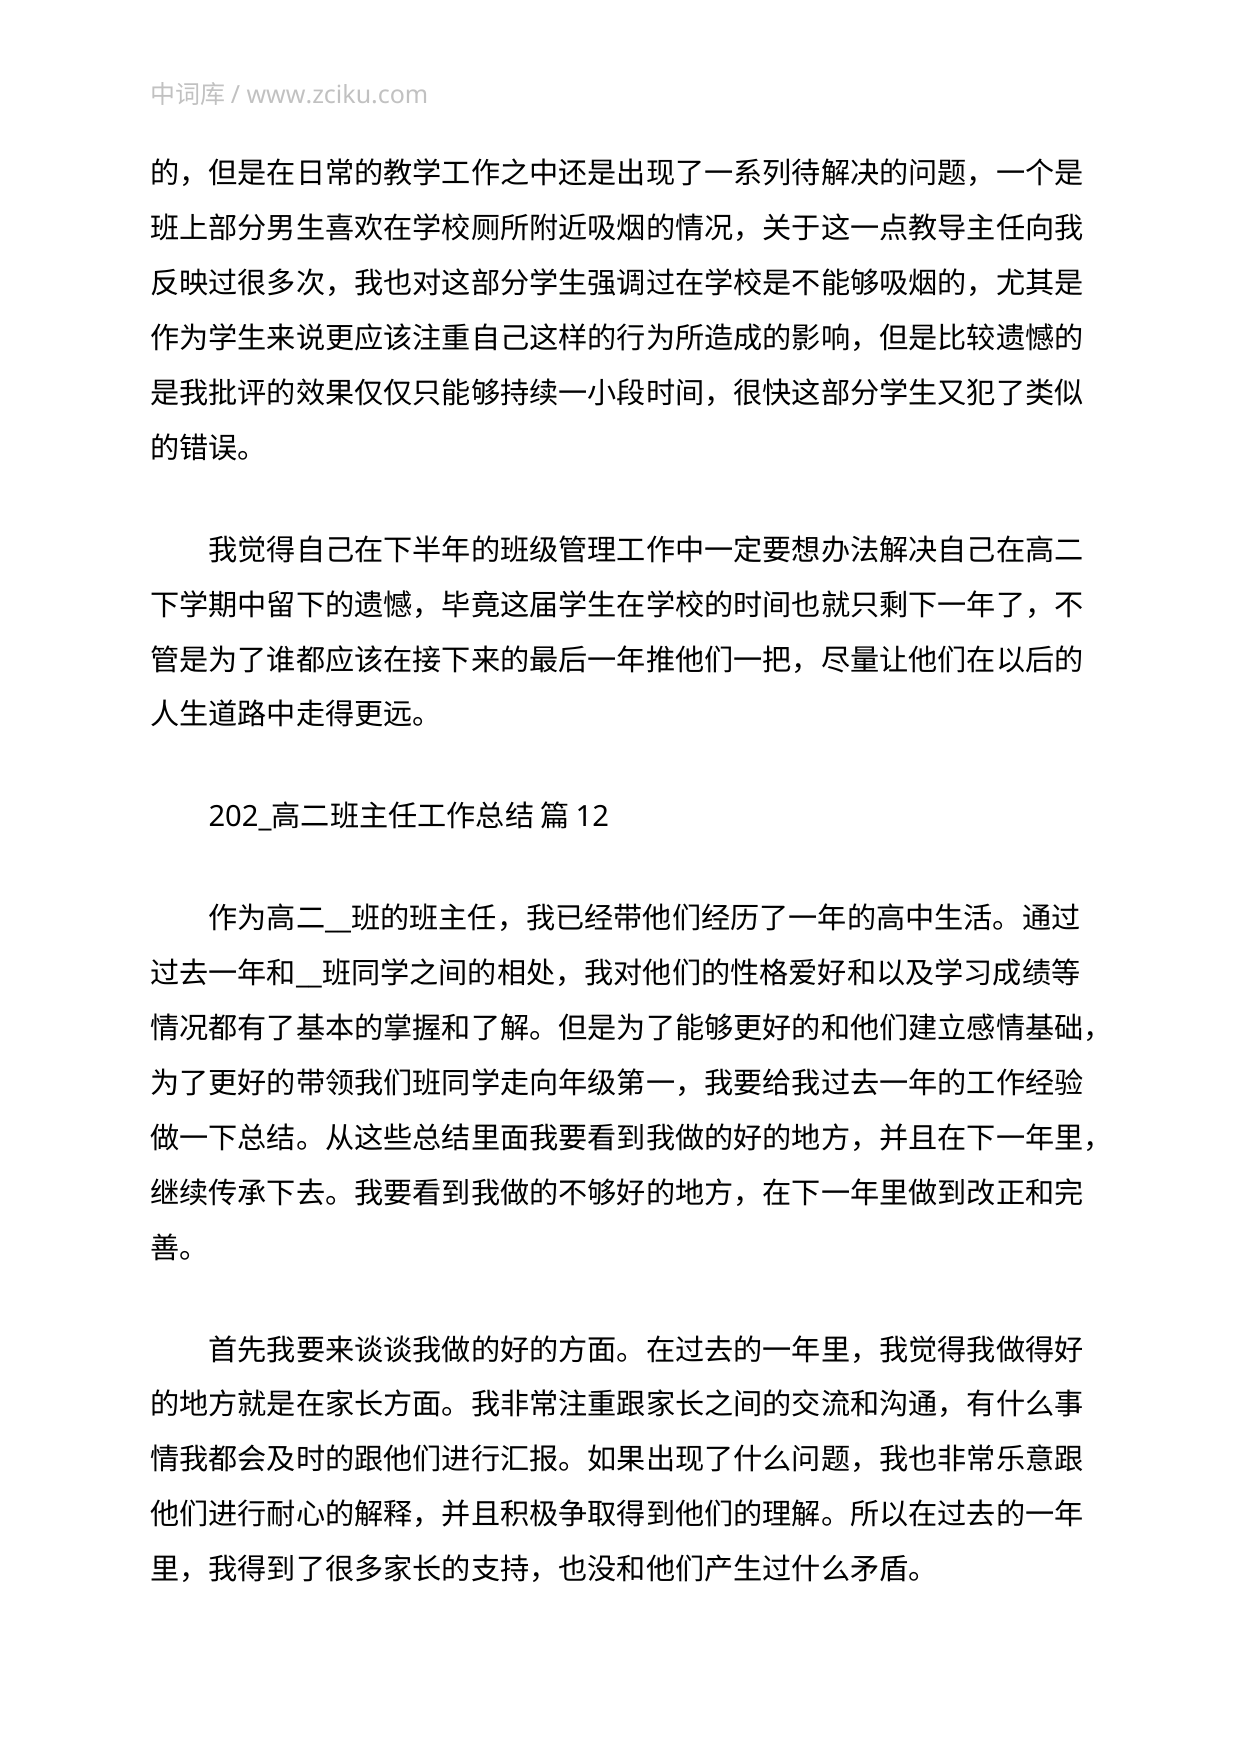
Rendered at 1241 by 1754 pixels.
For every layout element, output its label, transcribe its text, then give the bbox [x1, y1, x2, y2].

text 我觉得自己在下半年的班级管理工作中一定要想办法解决自己在高二下学期中留下的遗憾，毕竟这届学生在学校的时间也就只剩下一年了，不管是为了谁都应该在接下来的最后一年推他们一把，尽量让他们在以后的人生道路中走得更远。 [150, 526, 1090, 733]
text 202_高二班主任工作总结 篇12 [150, 793, 1090, 835]
text 作为高二__班的班主任，我已经带他们经历了一年的高中生活。通过过去一年和__班同学之间的相处，我对他们的性格爱好和以及学习成绩等情况都有了基本的掌握和了解。但是为了能够更好的和他们建立感情基础，为了更好的带领我们班同学走向年级第一，我要给我过去一年的工作经验做一下总结。从这些总结里面我要看到我做的好的地方，并且在下一年里，继续传承下去。我要看到我做的不够好的地方，在下一年里做到改正和完善。 [150, 895, 1090, 1267]
text 首先我要来谈谈我做的好的方面。在过去的一年里，我觉得我做得好的地方就是在家长方面。我非常注重跟家长之间的交流和沟通，有什么事情我都会及时的跟他们进行汇报。如果出现了什么问题，我也非常乐意跟他们进行耐心的解释，并且积极争取得到他们的理解。所以在过去的一年里，我得到了很多家长的支持，也没和他们产生过什么矛盾。 [150, 1326, 1090, 1588]
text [150, 150, 1090, 467]
